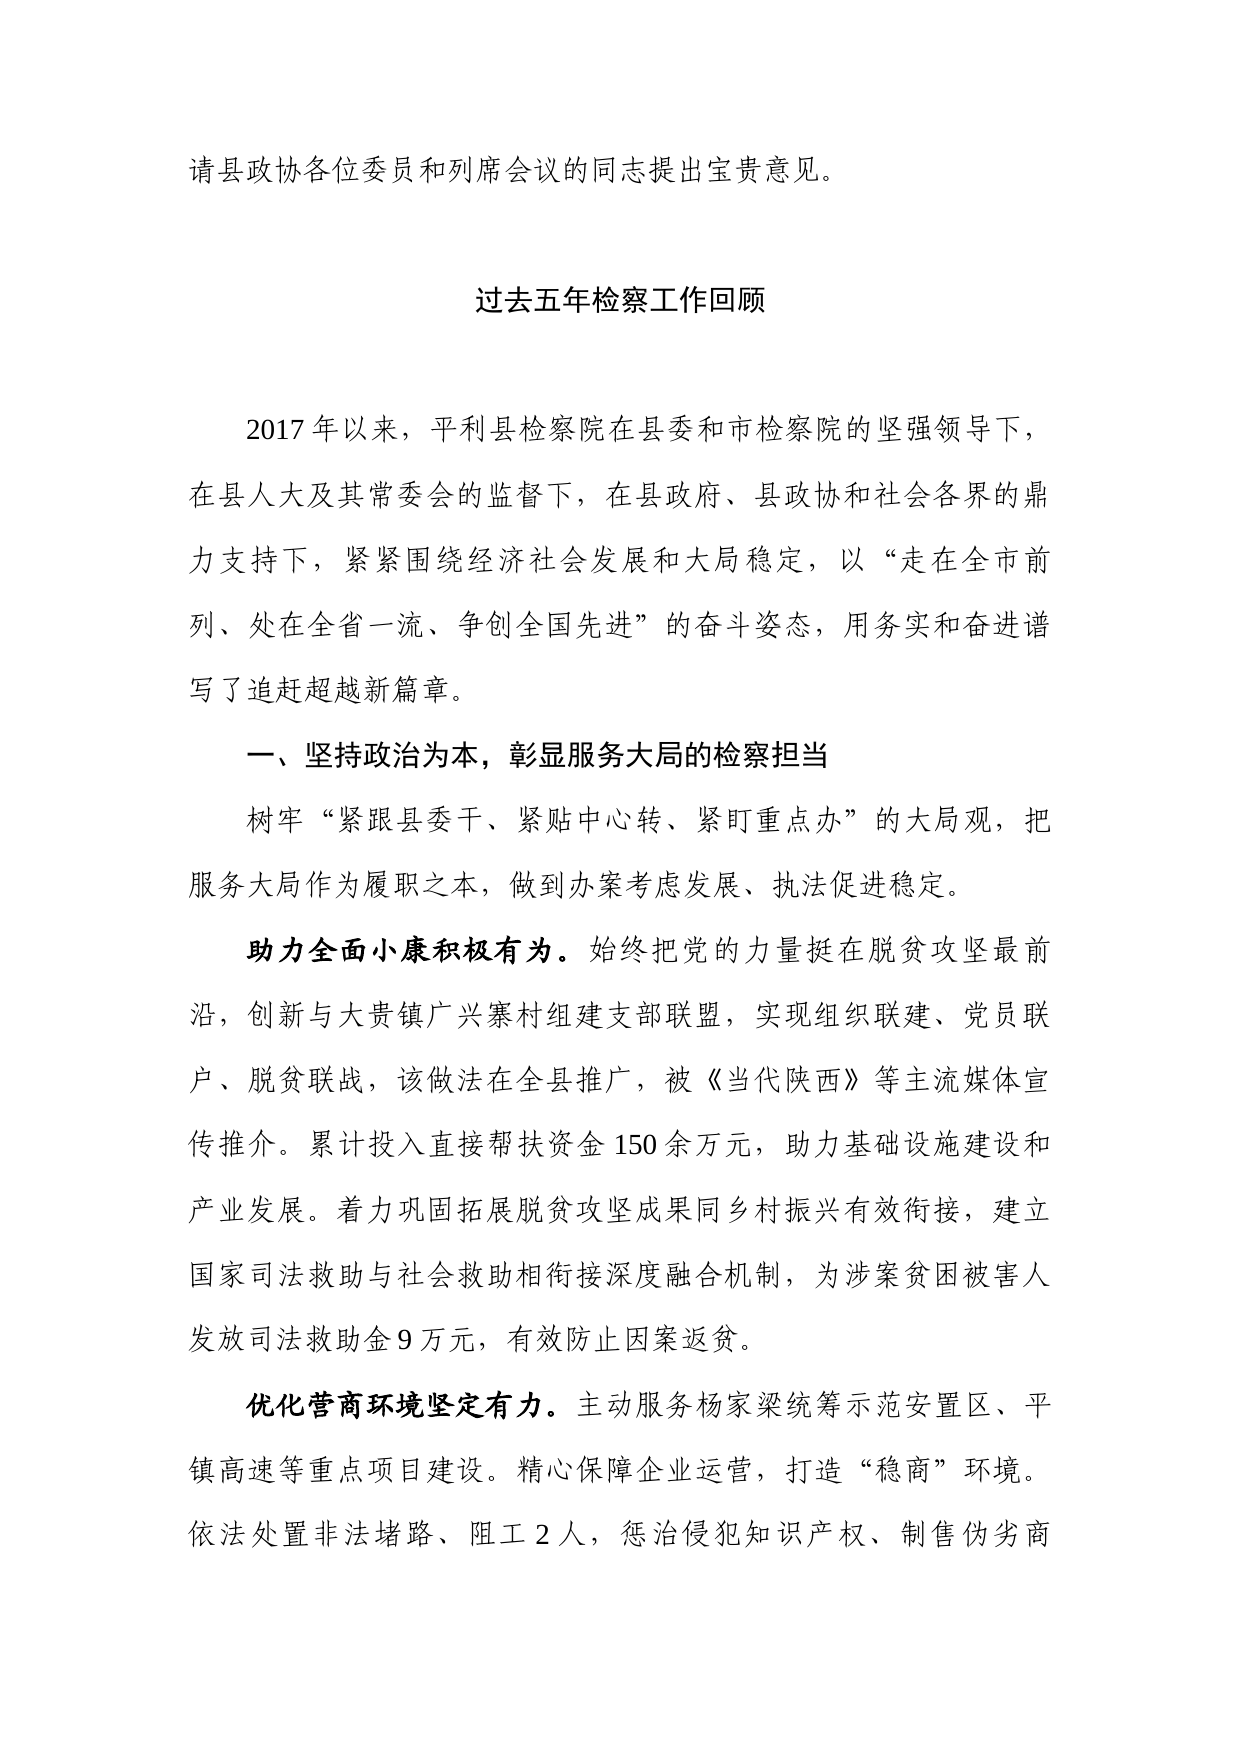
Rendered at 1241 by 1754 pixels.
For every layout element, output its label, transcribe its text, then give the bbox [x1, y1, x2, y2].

text 2017年以来，平利县检察院在县委和市检察院的坚强领导下，在县人大及其常委会的监督下，在县政府、县政协和社会各界的鼎力支持下，紧紧围绕经济社会发展和大局稳定，以“走在全市前列、处在全省一流、争创全国先进”的奋斗姿态，用务实和奋进谱写了追赶超越新篇章。 [187, 395, 1053, 720]
text 助力全面小康积极有为。始终把党的力量挺在脱贫攻坚最前沿，创新与大贵镇广兴寨村组建支部联盟，实现组织联建、党员联户、脱贫联战，该做法在全县推广，被《当代陕西》等主流媒体宣传推介。累计投入直接帮扶资金150余万元，助力基础设施建设和产业发展。着力巩固拓展脱贫攻坚成果同乡村振兴有效衔接，建立国家司法救助与社会救助相衔接深度融合机制，为涉案贫困被害人发放司法救助金9万元，有效防止因案返贫。 [187, 915, 1053, 1370]
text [187, 135, 1053, 200]
text 一、坚持政治为本，彰显服务大局的检察担当 [187, 720, 1053, 785]
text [187, 1370, 1053, 1565]
text 树牢“紧跟县委干、紧贴中心转、紧盯重点办”的大局观，把服务大局作为履职之本，做到办案考虑发展、执法促进稳定。 [187, 785, 1053, 915]
text 过去五年检察工作回顾 [187, 265, 1053, 330]
